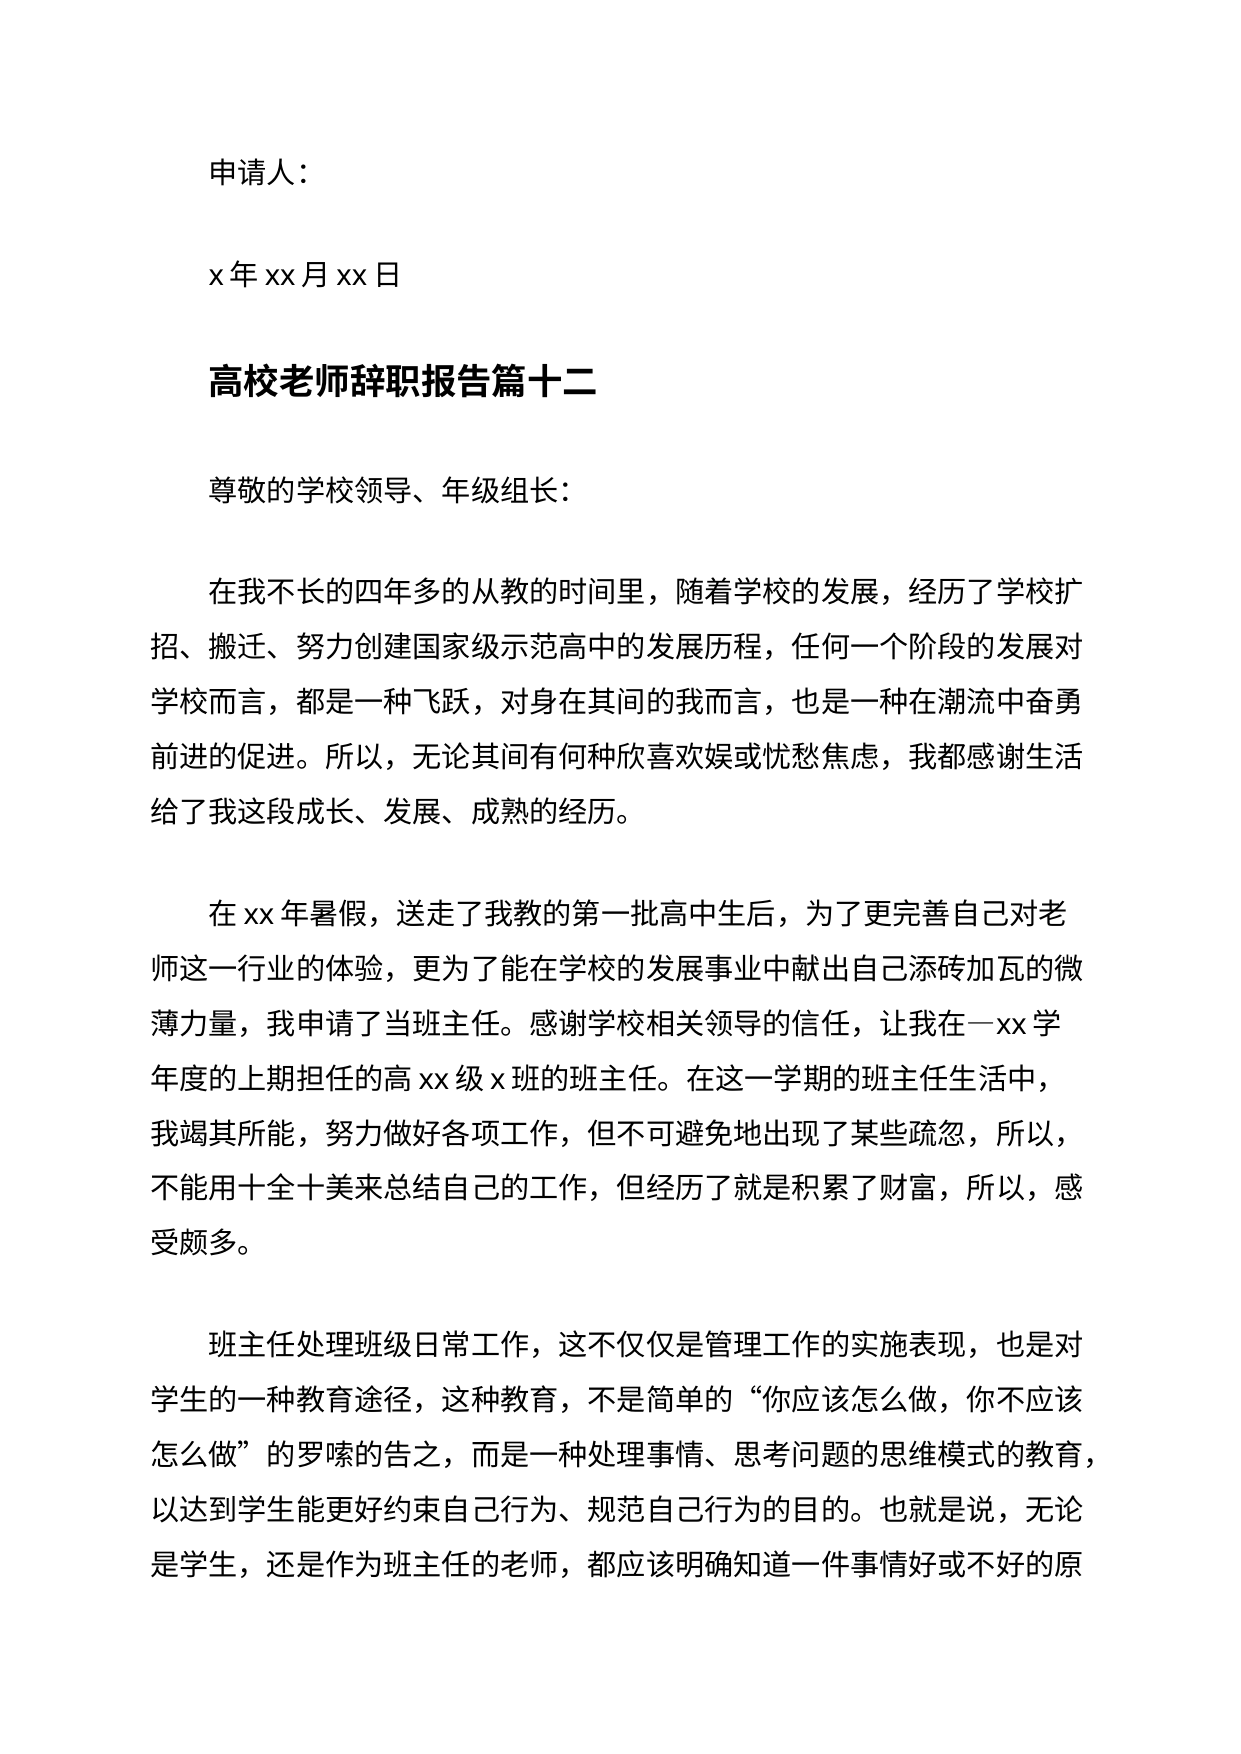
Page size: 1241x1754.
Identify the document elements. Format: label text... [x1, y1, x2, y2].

text 申请人： [150, 150, 1090, 192]
text 在xx年暑假，送走了我教的第一批高中生后，为了更完善自己对老师这一行业的体验，更为了能在学校的发展事业中献出自己添砖加瓦的微薄力量，我申请了当班主任。感谢学校相关领导的信任，让我在—xx学年度的上期担任的高xx级x班的班主任。在这一学期的班主任生活中，我竭其所能，努力做好各项工作，但不可避免地出现了某些疏忽，所以，不能用十全十美来总结自己的工作，但经历了就是积累了财富，所以，感受颇多。 [150, 890, 1090, 1262]
text 尊敬的学校领导、年级组长： [150, 467, 1090, 509]
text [150, 1322, 1090, 1584]
text 在我不长的四年多的从教的时间里，随着学校的发展，经历了学校扩招、搬迁、努力创建国家级示范高中的发展历程，任何一个阶段的发展对学校而言，都是一种飞跃，对身在其间的我而言，也是一种在潮流中奋勇前进的促进。所以，无论其间有何种欣喜欢娱或忧愁焦虑，我都感谢生活给了我这段成长、发展、成熟的经历。 [150, 569, 1090, 831]
text x年xx月xx日 [150, 252, 1090, 294]
text 高校老师辞职报告篇十二 [150, 354, 1090, 405]
